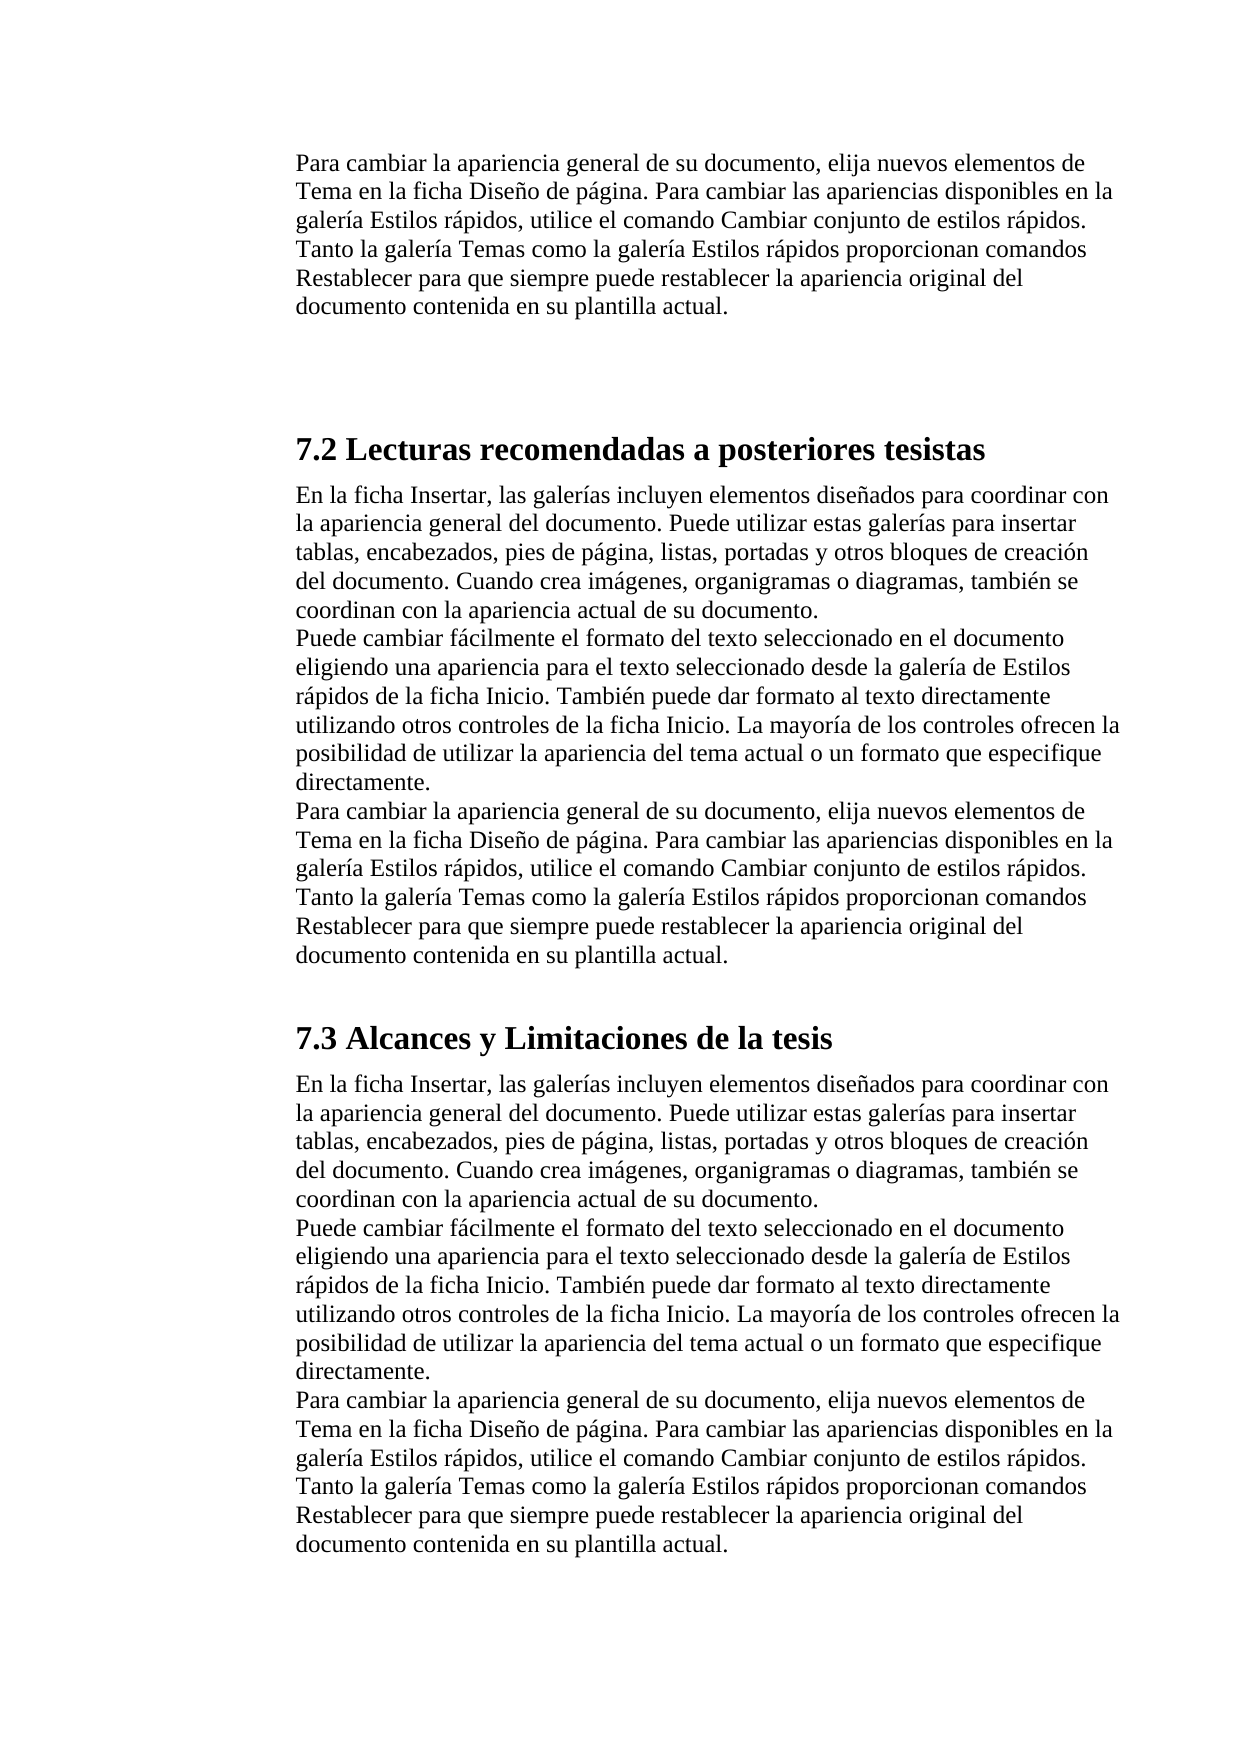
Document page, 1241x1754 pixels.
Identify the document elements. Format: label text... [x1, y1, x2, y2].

text Puede cambiar fácilmente el formato del texto seleccionado en el documento eligiendo una apariencia para el texto seleccionado desde la galería de Estilos rápidos de la ficha Inicio. También puede dar formato al texto directamente utilizando otros controles de la ficha Inicio. La mayoría de los controles ofrecen la posibilidad de utilizar la apariencia del tema actual o un formato que especifique directamente. [295, 1213, 1122, 1385]
text Para cambiar la apariencia general de su documento, elija nuevos elementos de Tema en la ficha Diseño de página. Para cambiar las apariencias disponibles en la galería Estilos rápidos, utilice el comando Cambiar conjunto de estilos rápidos. Tanto la galería Temas como la galería Estilos rápidos proporcionan comandos Restablecer para que siempre puede restablecer la apariencia original del documento contenida en su plantilla actual. [295, 1385, 1122, 1558]
subtitle 7.2 Lecturas recomendadas a posteriores tesistas [295, 429, 1122, 467]
text Para cambiar la apariencia general de su documento, elija nuevos elementos de Tema en la ficha Diseño de página. Para cambiar las apariencias disponibles en la galería Estilos rápidos, utilice el comando Cambiar conjunto de estilos rápidos. Tanto la galería Temas como la galería Estilos rápidos proporcionan comandos Restablecer para que siempre puede restablecer la apariencia original del documento contenida en su plantilla actual. [295, 148, 1122, 320]
text Puede cambiar fácilmente el formato del texto seleccionado en el documento eligiendo una apariencia para el texto seleccionado desde la galería de Estilos rápidos de la ficha Inicio. También puede dar formato al texto directamente utilizando otros controles de la ficha Inicio. La mayoría de los controles ofrecen la posibilidad de utilizar la apariencia del tema actual o un formato que especifique directamente. [295, 623, 1122, 796]
subtitle 7.3 Alcances y Limitaciones de la tesis [295, 1018, 1122, 1056]
text Para cambiar la apariencia general de su documento, elija nuevos elementos de Tema en la ficha Diseño de página. Para cambiar las apariencias disponibles en la galería Estilos rápidos, utilice el comando Cambiar conjunto de estilos rápidos. Tanto la galería Temas como la galería Estilos rápidos proporcionan comandos Restablecer para que siempre puede restablecer la apariencia original del documento contenida en su plantilla actual. [295, 796, 1122, 968]
